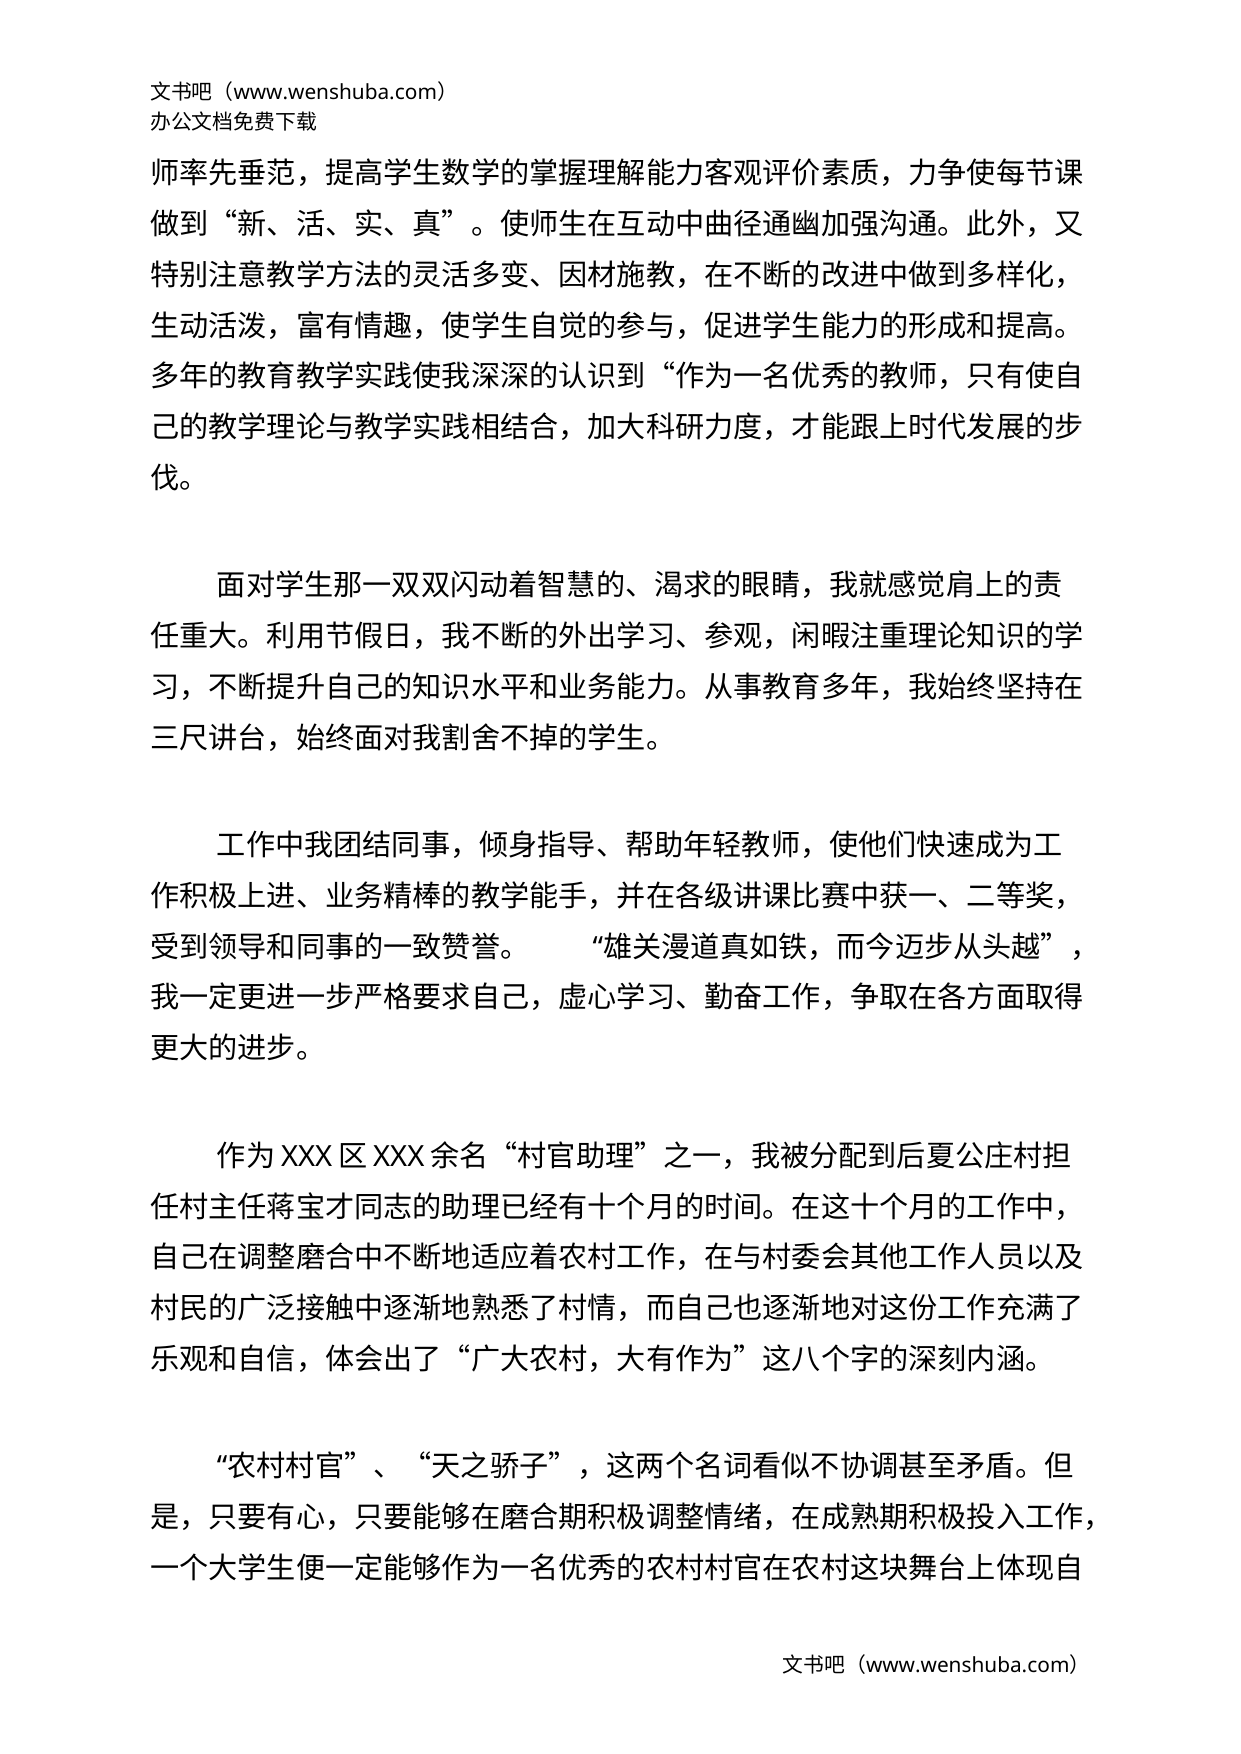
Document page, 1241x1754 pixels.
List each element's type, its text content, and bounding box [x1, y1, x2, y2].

text 面对学生那一双双闪动着智慧的、渴求的眼睛，我就感觉肩上的责任重大。利用节假日，我不断的外出学习、参观，闲暇注重理论知识的学习，不断提升自己的知识水平和业务能力。从事教育多年，我始终坚持在三尺讲台，始终面对我割舍不掉的学生。 [150, 562, 1090, 756]
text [150, 1443, 1090, 1587]
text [150, 150, 1090, 497]
text 工作中我团结同事，倾身指导、帮助年轻教师，使他们快速成为工作积极上进、业务精棒的教学能手，并在各级讲课比赛中获一、二等奖，受到领导和同事的一致赞誉。 “雄关漫道真如铁，而今迈步从头越”，我一定更进一步严格要求自己，虚心学习、勤奋工作，争取在各方面取得更大的进步。 [150, 822, 1090, 1067]
text 作为XXX区XXX余名“村官助理”之一，我被分配到后夏公庄村担任村主任蒋宝才同志的助理已经有十个月的时间。在这十个月的工作中，自己在调整磨合中不断地适应着农村工作，在与村委会其他工作人员以及村民的广泛接触中逐渐地熟悉了村情，而自己也逐渐地对这份工作充满了乐观和自信，体会出了“广大农村，大有作为”这八个字的深刻内涵。 [150, 1132, 1090, 1378]
